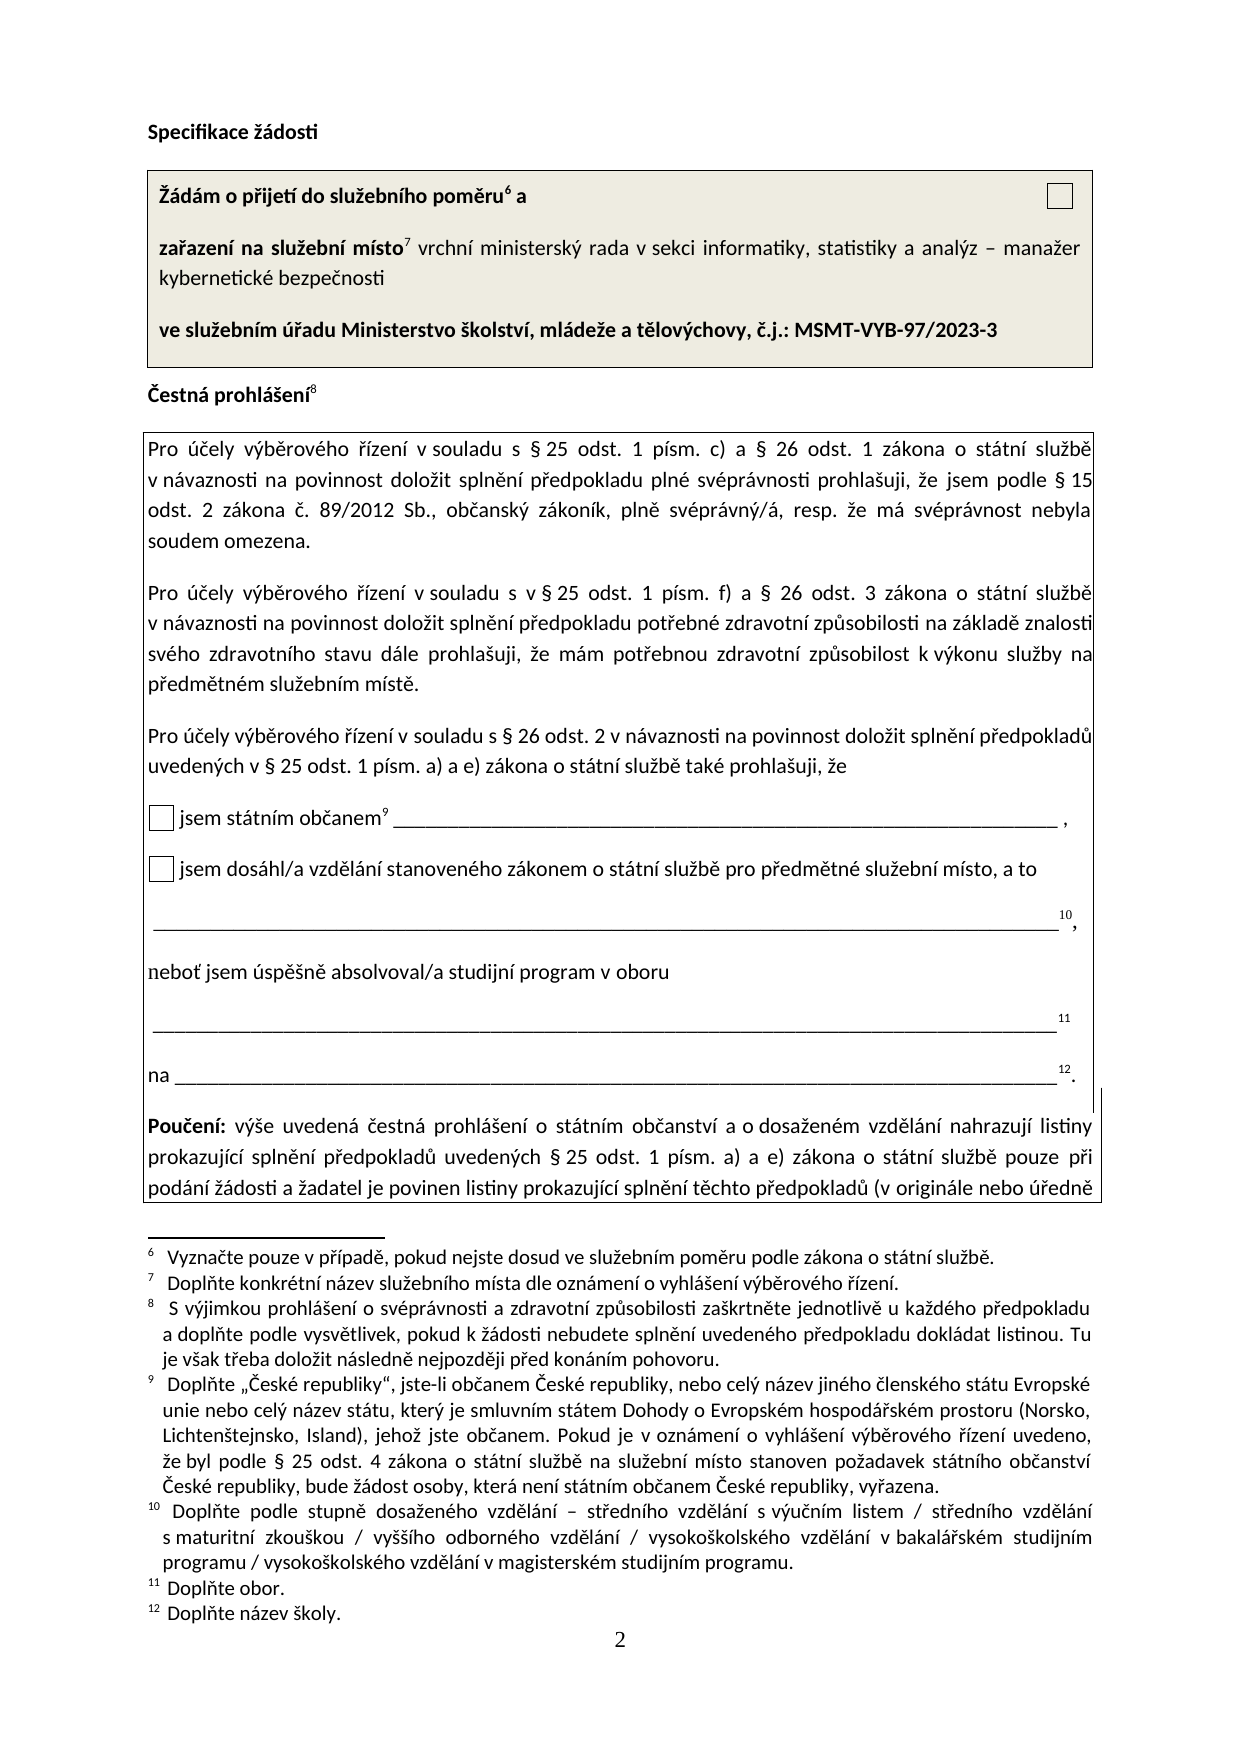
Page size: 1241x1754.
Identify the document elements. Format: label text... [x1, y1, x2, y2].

text neboť jsem úspěšně absolvoval/a studijní program v oboru [144, 955, 1093, 985]
text Pro účely výběrového řízení v souladu s v § 25 odst. 1 písm. f) a § 26 odst. 3 zákona o státní službě v návaznosti na povinnost doložit splnění předpokladu potřebné zdravotní způsobilosti na základě znalosti svého zdravotního stavu dále prohlašuji, že mám potřebnou zdravotní způsobilost k výkonu služby na předmětném služebním místě. [144, 576, 1093, 697]
text _______________________________________________________________________________, [144, 904, 1093, 933]
text Čestná prohlášení [148, 381, 1092, 407]
text ___________________________________________________________________________________ [144, 1006, 1093, 1036]
text Pro účely výběrového řízení v souladu s § 26 odst. 2 v návaznosti na povinnost doložit splnění předpokladů uvedených v § 25 odst. 1 písm. a) a e) zákona o státní službě také prohlašuji, že [144, 719, 1093, 779]
table_header Žádám o přijetí do služebního poměru a zařazení na služební místo vrchní ministerský rada v sekci informatiky, statistiky a analýz – manažer kybernetické bezpečnosti ve služebním úřadu Ministerstvo školství, mládeže a tělovýchovy, č.j.: MSMT-VYB-97/2023-3 [148, 171, 1092, 367]
text Pro účely výběrového řízení v souladu s § 25 odst. 1 písm. c) a § 26 odst. 1 zákona o státní službě v návaznosti na povinnost doložit splnění předpokladu plné svéprávnosti prohlašuji, že jsem podle § 15 odst. 2 zákona č. 89/2012 Sb., občanský zákoník, plně svéprávný/á, resp. že má svéprávnost nebyla soudem omezena. [144, 433, 1093, 554]
text Poučení: výše uvedená čestná prohlášení o státním občanství a o dosaženém vzdělání nahrazují listiny prokazující splnění předpokladů uvedených § 25 odst. 1 písm. a) a e) zákona o státní službě pouze při podání žádosti a žadatel je povinen listiny prokazující splnění těchto předpokladů (v originále nebo úředně ověřené kopii) doložit následně nejpozději před konáním pohovoru nebo písemné zkoušky, je-li konána před pohovorem. [144, 1109, 1101, 1202]
text jsem dosáhl/a vzdělání stanoveného zákonem o státní službě pro předmětné služební místo, a to [144, 852, 1093, 882]
text Specifikace žádosti [148, 118, 1092, 145]
text na _________________________________________________________________________________. [144, 1058, 1093, 1088]
text jsem státním občanem _____________________________________________________________ , [144, 801, 1093, 831]
